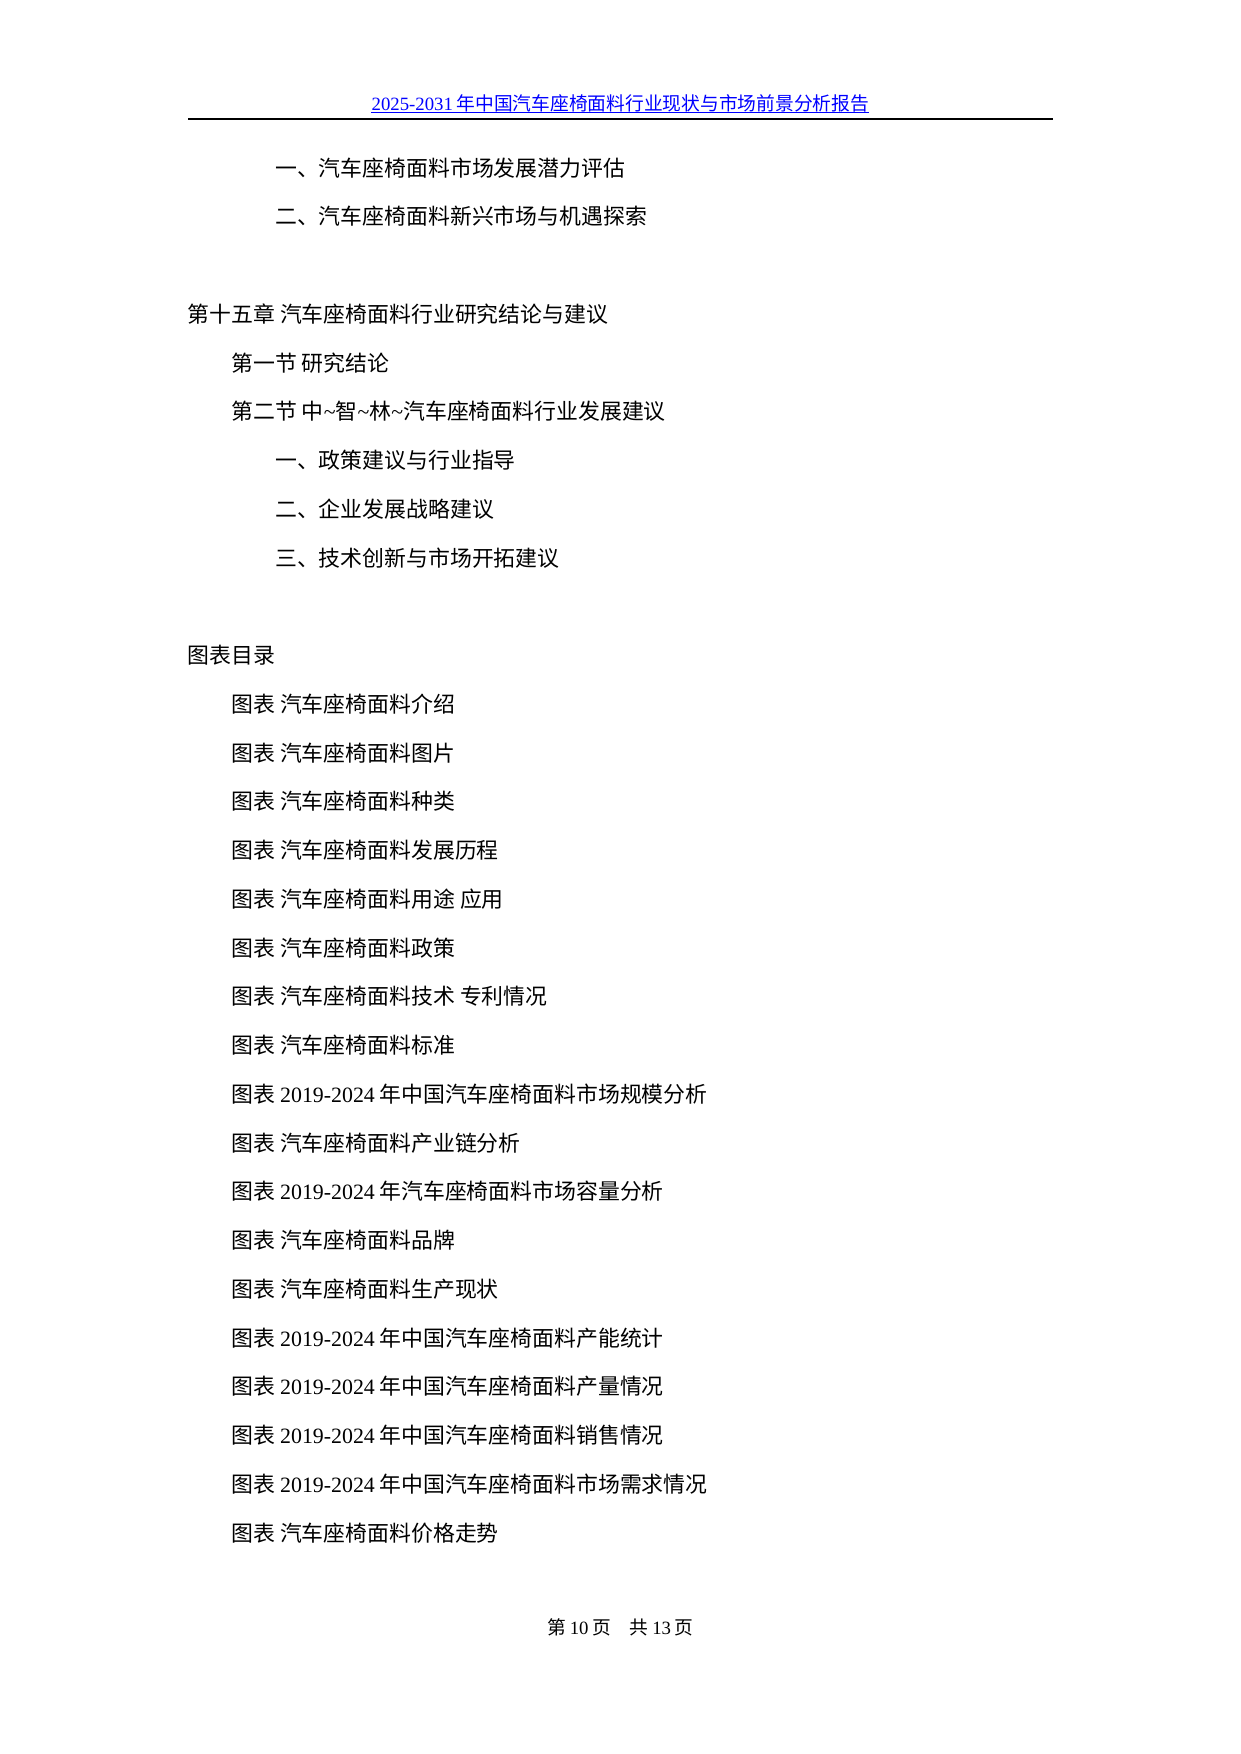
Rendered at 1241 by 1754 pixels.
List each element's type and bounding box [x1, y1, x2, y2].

text [187, 150, 1053, 1548]
